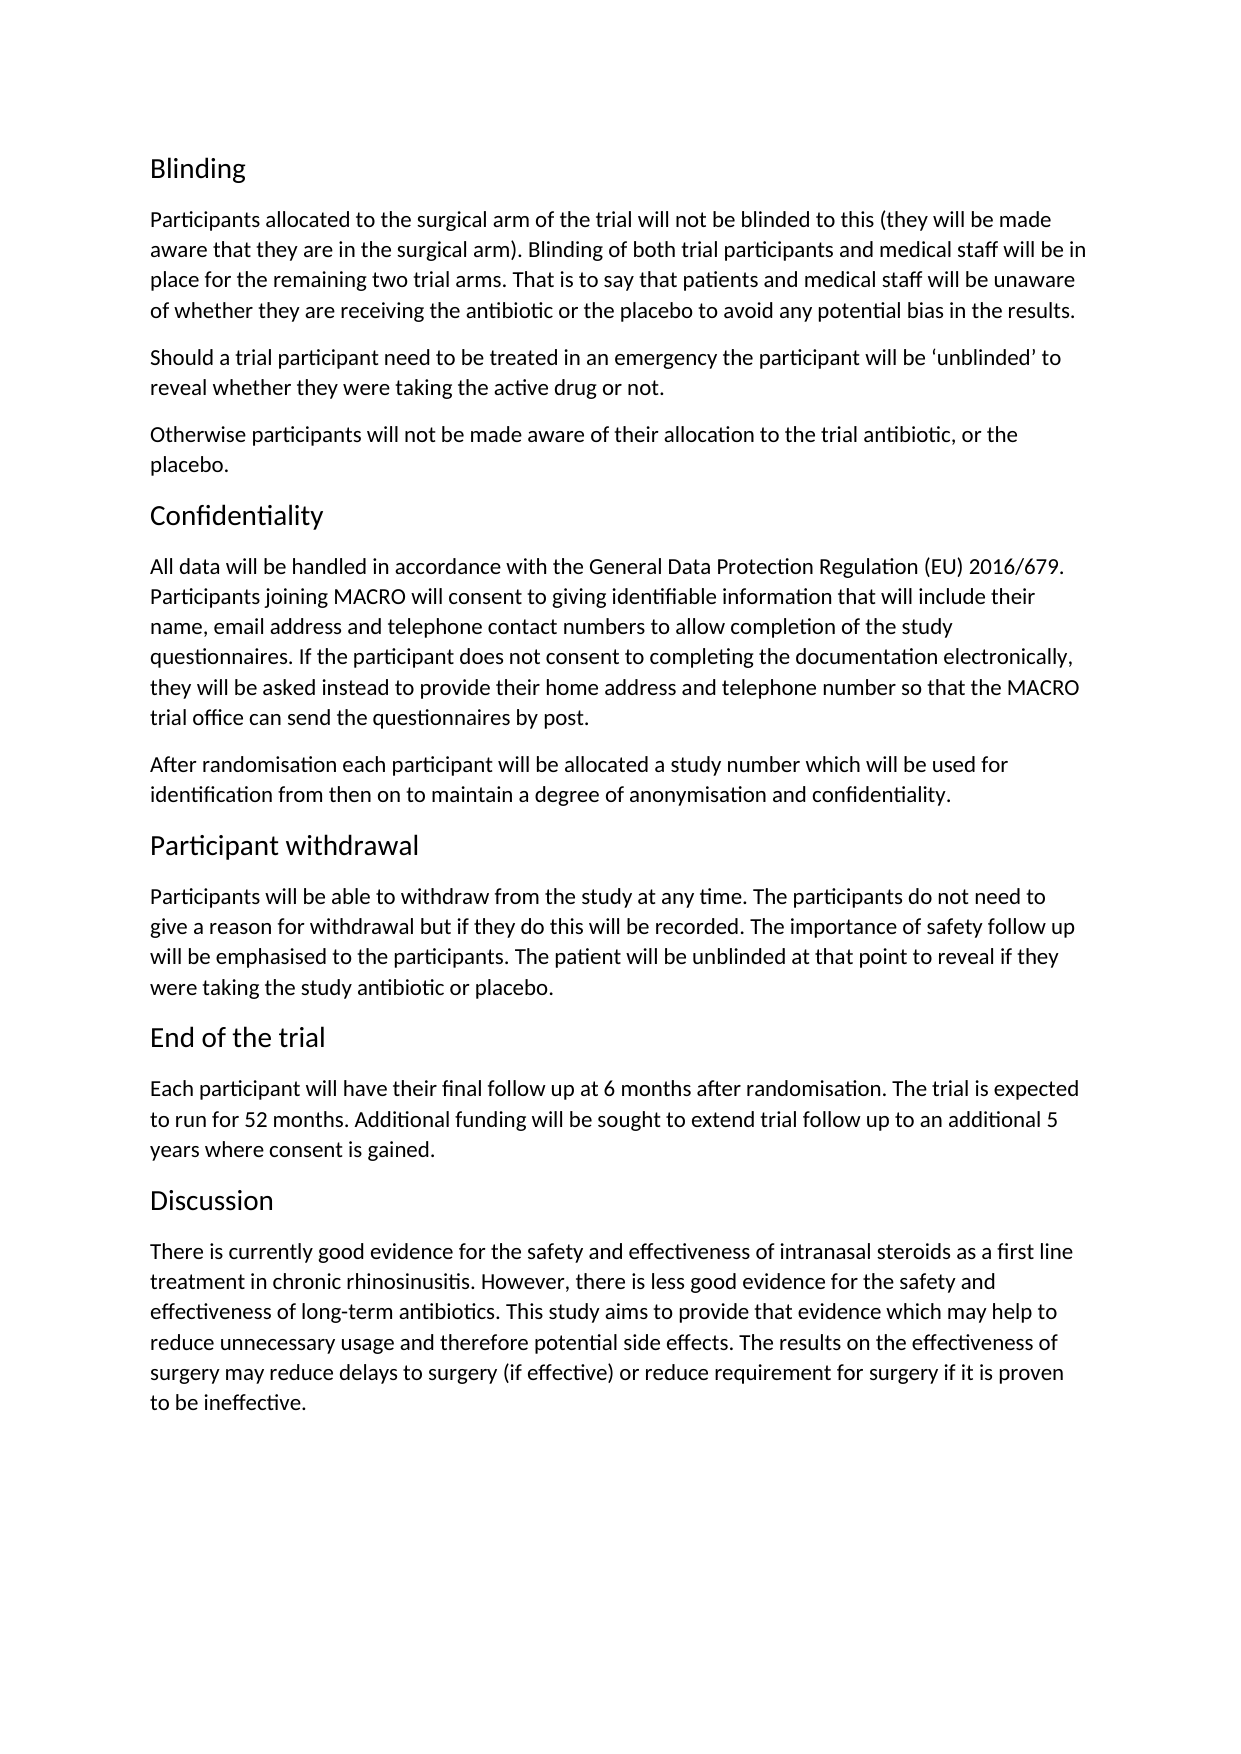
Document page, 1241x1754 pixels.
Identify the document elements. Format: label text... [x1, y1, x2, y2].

text Each participant will have their final follow up at 6 months after randomisation. The trial is expected to run for 52 months. Additional funding will be sought to extend trial follow up to an additional 5 years where consent is gained. [150, 1074, 1090, 1163]
text End of the trial [150, 1019, 1090, 1055]
text Confidentiality [150, 497, 1090, 532]
text Participants will be able to withdraw from the study at any time. The participants do not need to give a reason for withdrawal but if they do this will be recorded. The importance of safety follow up will be emphasised to the participants. The patient will be unblinded at that point to reveal if they were taking the study antibiotic or placebo. [150, 882, 1090, 1001]
text Discussion [150, 1182, 1090, 1217]
text Blinding [150, 150, 1090, 186]
text Participant withdrawal [150, 827, 1090, 862]
text Otherwise participants will not be made aware of their allocation to the trial antibiotic, or the placebo. [150, 420, 1090, 478]
text After randomisation each participant will be allocated a study number which will be used for identification from then on to maintain a degree of anonymisation and confidentiality. [150, 750, 1090, 808]
text All data will be handled in accordance with the General Data Protection Regulation (EU) 2016/679. Participants joining MACRO will consent to giving identifiable information that will include their name, email address and telephone contact numbers to allow completion of the study questionnaires. If the participant does not consent to completing the documentation electronically, they will be asked instead to provide their home address and telephone number so that the MACRO trial office can send the questionnaires by post. [150, 552, 1090, 731]
text Participants allocated to the surgical arm of the trial will not be blinded to this (they will be made aware that they are in the surgical arm). Blinding of both trial participants and medical staff will be in place for the remaining two trial arms. That is to say that patients and medical staff will be unaware of whether they are receiving the antibiotic or the placebo to avoid any potential bias in the results. [150, 205, 1090, 324]
text There is currently good evidence for the safety and effectiveness of intranasal steroids as a first line treatment in chronic rhinosinusitis. However, there is less good evidence for the safety and effectiveness of long-term antibiotics. This study aims to provide that evidence which may help to reduce unnecessary usage and therefore potential side effects. The results on the effectiveness of surgery may reduce delays to surgery (if effective) or reduce requirement for surgery if it is proven to be ineffective. [150, 1237, 1090, 1416]
text Should a trial participant need to be treated in an emergency the participant will be ‘unblinded’ to reveal whether they were taking the active drug or not. [150, 343, 1090, 401]
